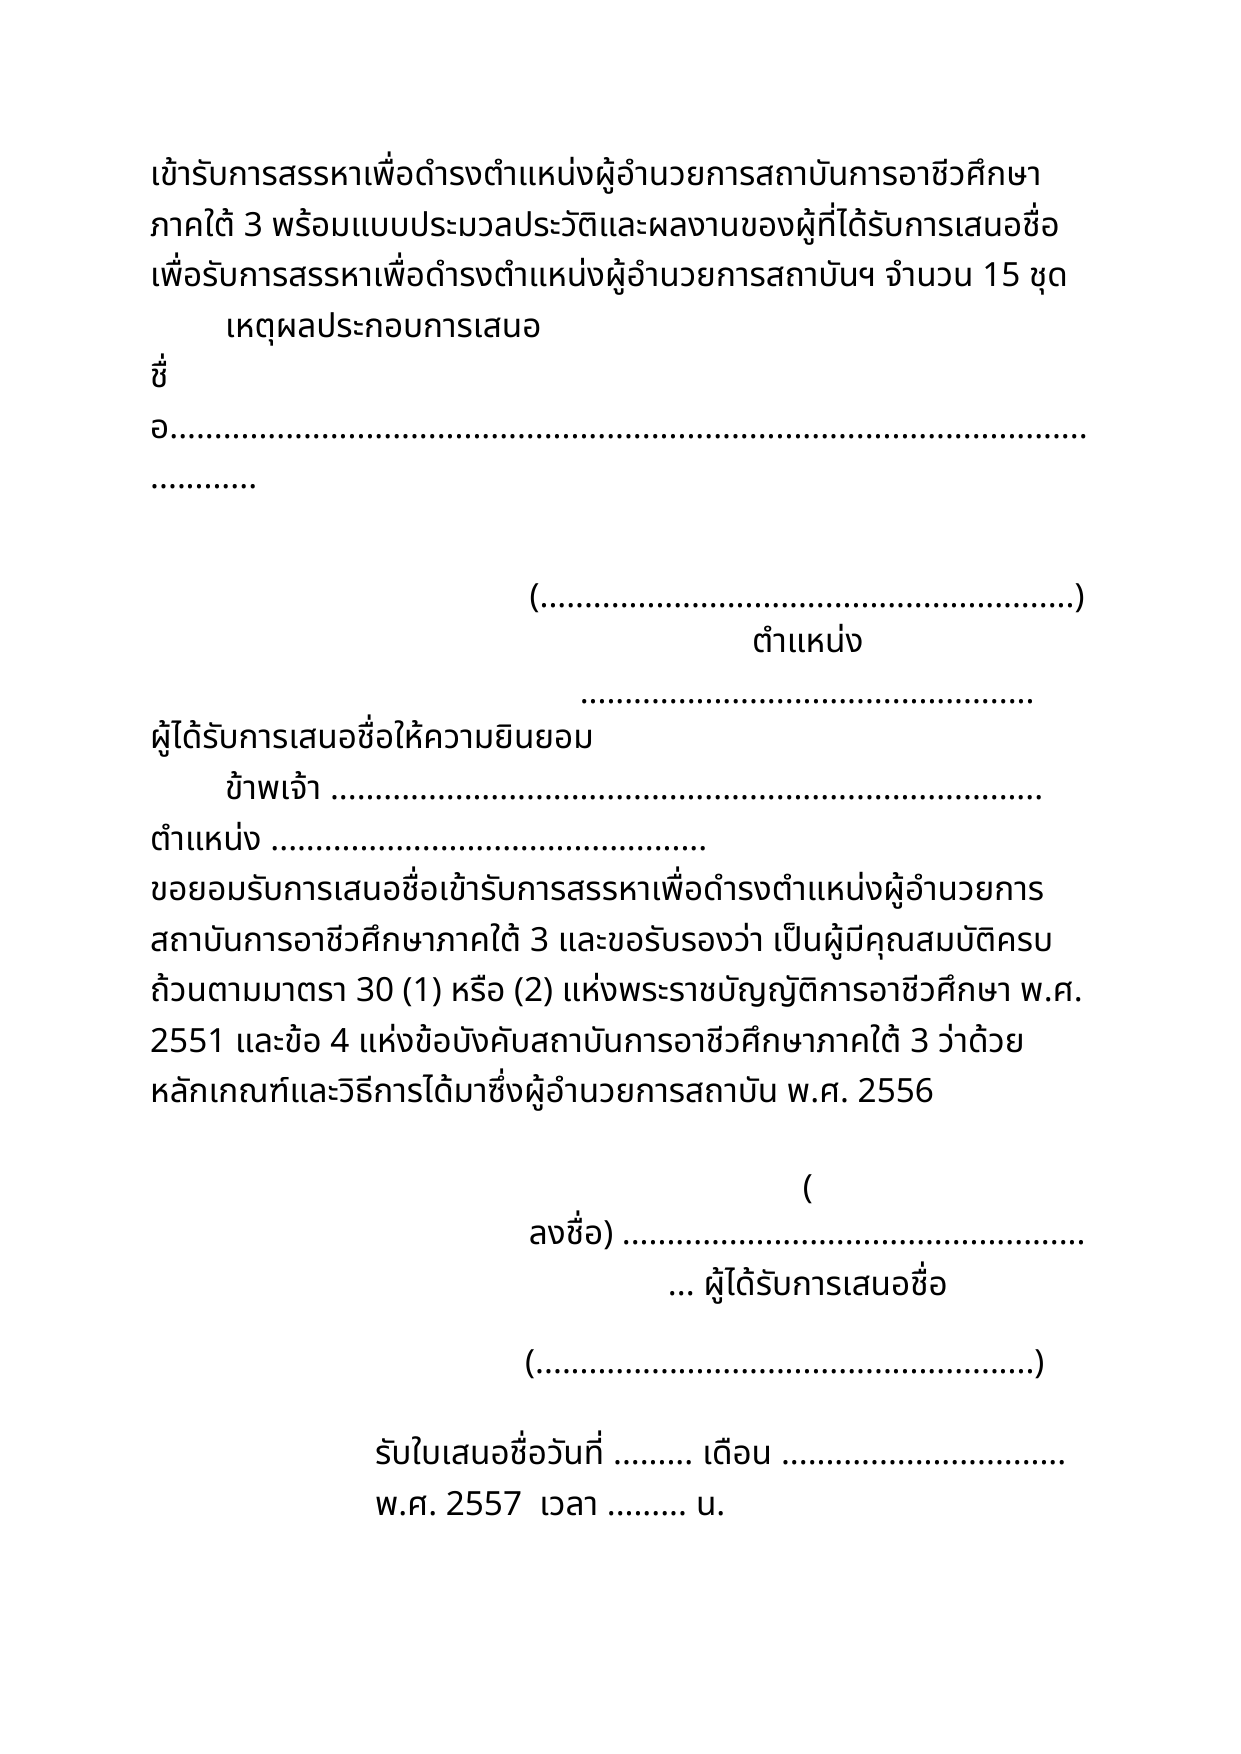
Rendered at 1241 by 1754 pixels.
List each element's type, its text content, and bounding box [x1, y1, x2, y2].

text (........................................................) [525, 1310, 1090, 1383]
text ข้าพเจ้า ................................................................................ ตำแหน่ง ................................................. [150, 764, 1090, 865]
text เหตุผลประกอบการเสนอชื่อ................................................................................................................... [150, 302, 1090, 498]
text รับใบเสนอชื่อวันที่ ......... เดือน ................................ พ.ศ. 2557 เวลา ......... น. [375, 1429, 1090, 1530]
text ผู้ได้รับการเสนอชื่อให้ความยินยอม [150, 713, 1090, 764]
text ตำแหน่ง ................................................... [525, 617, 1090, 713]
text ขอยอมรับการเสนอชื่อเข้ารับการสรรหาเพื่อดำรงตำแหน่งผู้อำนวยการสถาบันการอาชีวศึกษาภาคใต้ 3 และขอรับรองว่า เป็นผู้มีคุณสมบัติครบถ้วนตามมาตรา 30 (1) หรือ (2) แห่งพระราชบัญญัติการอาชีวศึกษา พ.ศ. 2551 และข้อ 4 แห่งข้อบังคับสถาบันการอาชีวศึกษาภาคใต้ 3 ว่าด้วย หลักเกณฑ์และวิธีการได้มาซึ่งผู้อำนวยการสถาบัน พ.ศ. 2556 [150, 865, 1090, 1118]
text (............................................................) [525, 572, 1090, 617]
text (ลงชื่อ) ....................................................... ผู้ได้รับการเสนอชื่อ [525, 1163, 1090, 1310]
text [150, 150, 1090, 302]
